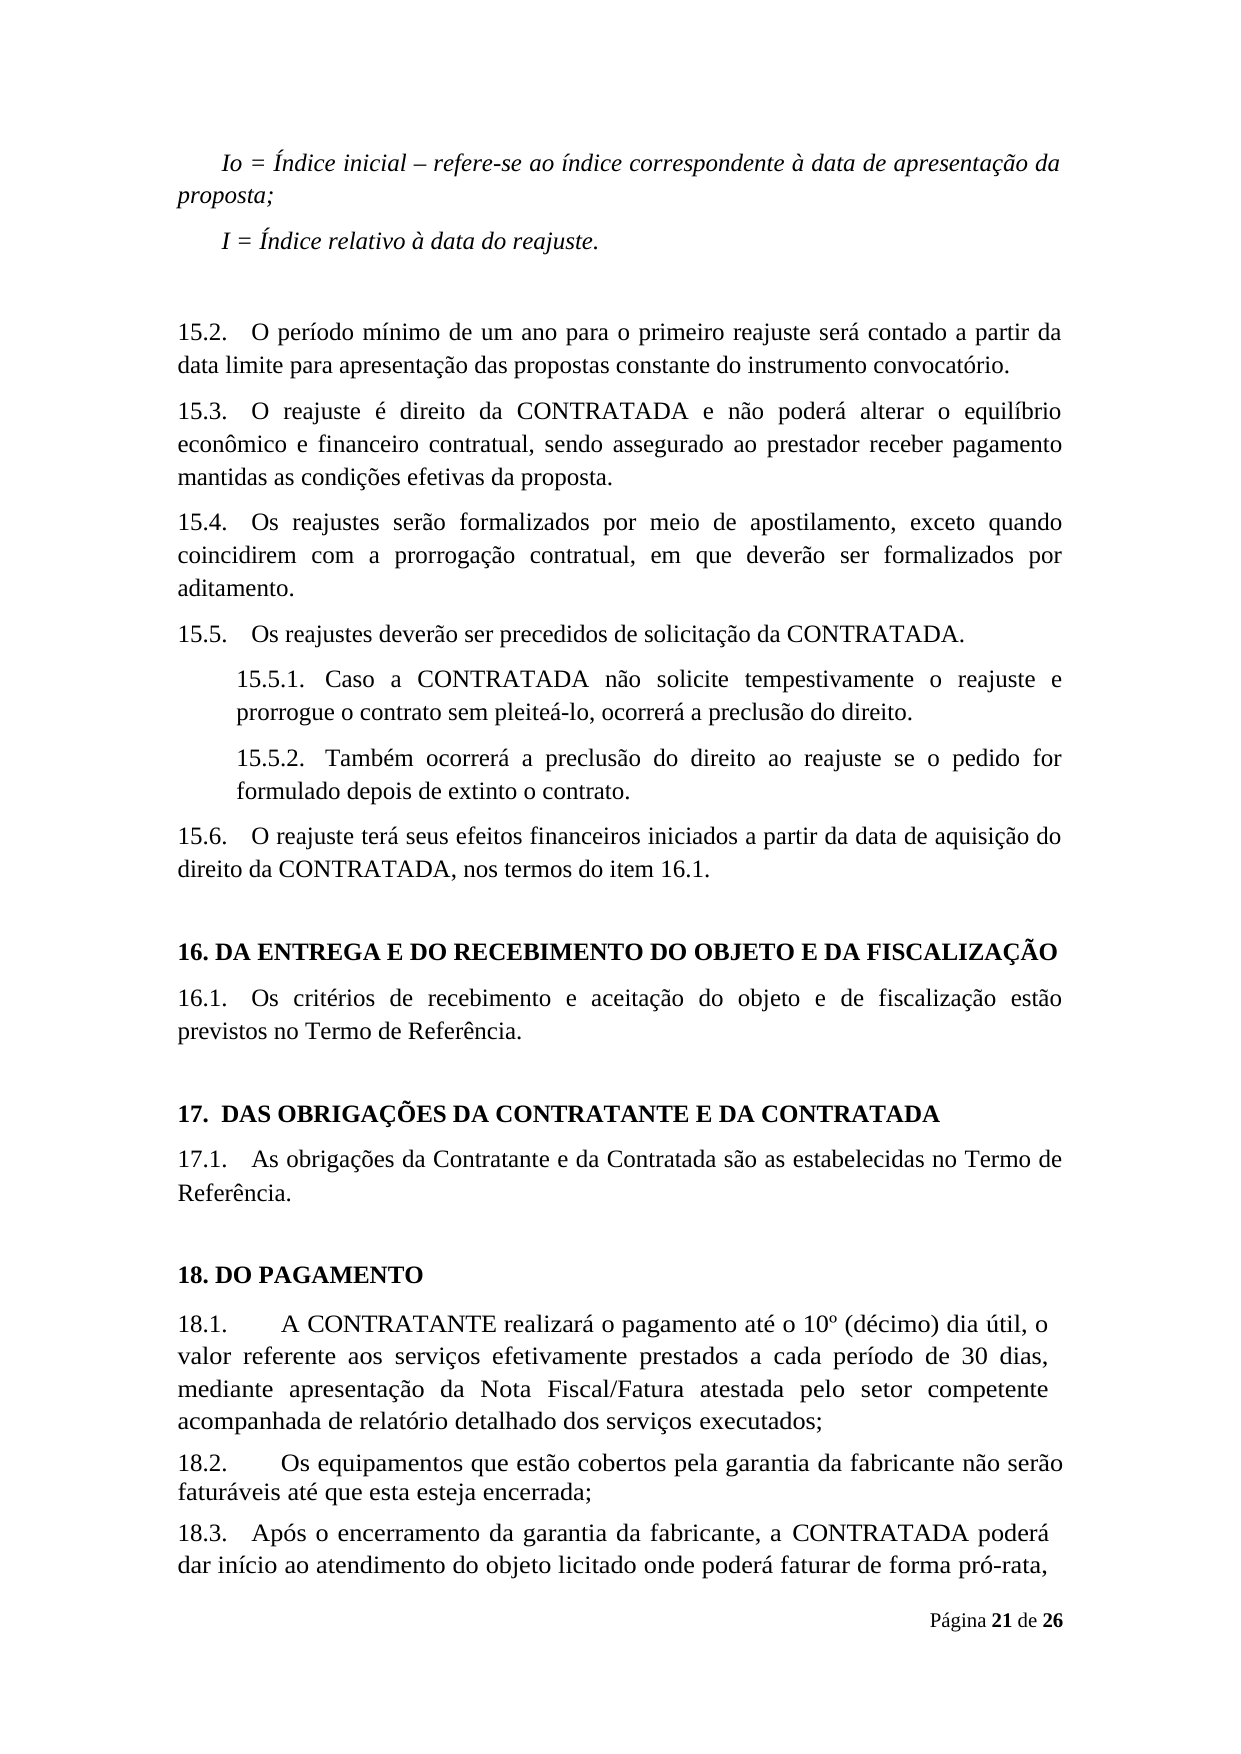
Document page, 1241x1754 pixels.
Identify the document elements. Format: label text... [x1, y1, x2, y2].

text DO PAGAMENTO [177, 1261, 1063, 1289]
list Caso a CONTRATADA não solicite tempestivamente o reajuste e prorrogue o contrato sem pleiteá-lo, ocorrerá a preclusão do direito. [236, 664, 1063, 726]
list O reajuste terá seus efeitos financeiros iniciados a partir da data de aquisição do direito da CONTRATADA, nos termos do item 16.1. [177, 821, 1063, 883]
list Os reajustes serão formalizados por meio de apostilamento, exceto quando coincidirem com a prorrogação contratual, em que deverão ser formalizados por aditamento. [177, 507, 1063, 602]
list Os reajustes deverão ser precedidos de solicitação da CONTRATADA. [177, 619, 1063, 648]
list Os critérios de recebimento e aceitação do objeto e de fiscalização estão previstos no Termo de Referência. [177, 983, 1063, 1045]
text DAS OBRIGAÇÕES DA CONTRATANTE E DA CONTRATADA [177, 1099, 1063, 1128]
list O período mínimo de um ano para o primeiro reajuste será contado a partir da data limite para apresentação das propostas constante do instrumento convocatório. [177, 317, 1063, 379]
text Io = Índice inicial – refere-se ao índice correspondente à data de apresentação da proposta; [177, 148, 1063, 209]
list Também ocorrerá a preclusão do direito ao reajuste se o pedido for formulado depois de extinto o contrato. [236, 743, 1063, 805]
list As obrigações da Contratante e da Contratada são as estabelecidas no Termo de Referência. [177, 1144, 1063, 1206]
list A CONTRATANTE realizará o pagamento até o 10º (décimo) dia útil, o valor referente aos serviços efetivamente prestados a cada período de 30 dias, mediante apresentação da Nota Fiscal/Fatura atestada pelo setor competente acompanhada de relatório detalhado dos serviços executados; [177, 1309, 1049, 1435]
list Os equipamentos que estão cobertos pela garantia da fabricante não serão faturáveis até que esta esteja encerrada; [177, 1448, 1063, 1505]
text DA ENTREGA E DO RECEBIMENTO DO OBJETO E DA FISCALIZAÇÃO [177, 937, 1063, 966]
list O reajuste é direito da CONTRATADA e não poderá alterar o equilíbrio econômico e financeiro contratual, sendo assegurado ao prestador receber pagamento mantidas as condições efetivas da proposta. [177, 396, 1063, 491]
text I = Índice relativo à data do reajuste. [177, 226, 1063, 255]
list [177, 1518, 1049, 1579]
